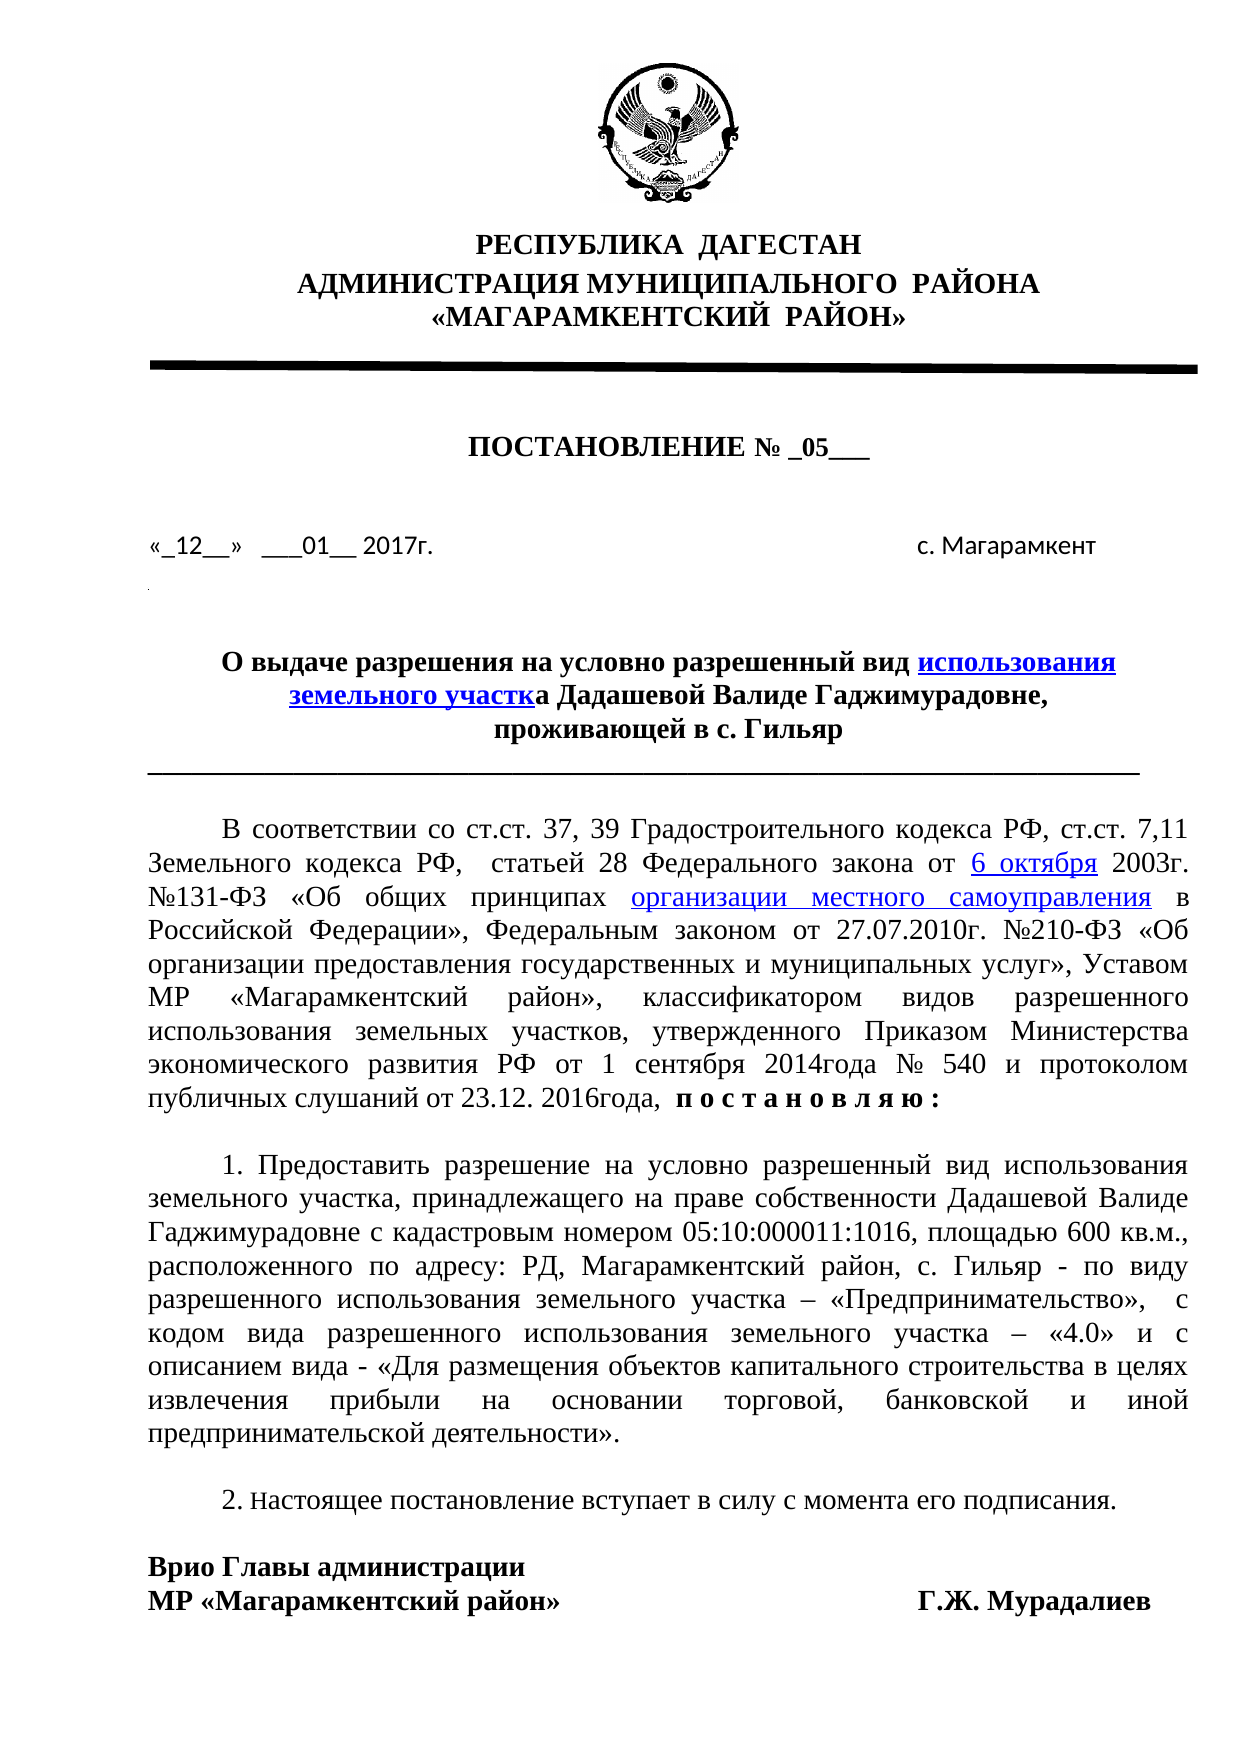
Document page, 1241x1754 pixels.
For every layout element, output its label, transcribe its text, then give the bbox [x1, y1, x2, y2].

text Врио Главы администрации [148, 1549, 1189, 1583]
subtitle «МАГАРАМКЕНТСКИЙ РАЙОН» [148, 299, 1189, 333]
text 2. Настоящее постановление вступает в силу с момента его подписания. [148, 1482, 1189, 1516]
text В соответствии со ст.ст. 37, 39 Градостроительного кодекса РФ, ст.ст. 7,11 Земельного кодекса РФ, статьей 28 Федерального закона от 6 октября 2003г. №131-ФЗ «Об общих принципах организации местного самоуправления в Российской Федерации», Федеральным законом от 27.07.2010г. №210-ФЗ «Об организации предоставления государственных и муниципальных услуг», Уставом МР «Магарамкентский район», классификатором видов разрешенного использования земельных участков, утвержденного Приказом Министерства экономического развития РФ от 1 сентября 2014года № 540 и протоколом публичных слушаний от 23.12. 2016года, п о с т а н о в л я ю : [148, 812, 1189, 1113]
text «_12__» ___01__ 2017г. с. Магарамкент [148, 528, 1189, 561]
text МР «Магарамкентский район» Г.Ж. Мурадалиев [148, 1583, 1189, 1617]
picture [598, 63, 739, 203]
subtitle АДМИНИСТРАЦИЯ МУНИЦИПАЛЬНОГО РАЙОНА [148, 266, 1189, 299]
subtitle ПОСТАНОВЛЕНИЕ № _05___ [148, 429, 1189, 463]
text проживающей в с. Гильяр [148, 711, 1189, 744]
text ____________________________________________________________________ [148, 744, 1189, 778]
text 1. Предоставить разрешение на условно разрешенный вид использования земельного участка, принадлежащего на праве собственности Дадашевой Валиде Гаджимурадовне с кадастровым номером 05:10:000011:1016, площадью 600 кв.м., расположенного по адресу: РД, Магарамкентский район, с. Гильяр - по виду разрешенного использования земельного участка – «Предпринимательство», с кодом вида разрешенного использования земельного участка – «4.0» и с описанием вида - «Для размещения объектов капитального строительства в целях извлечения прибыли на основании торговой, банковской и иной предпринимательской деятельности». [148, 1147, 1189, 1449]
text РЕСПУБЛИКА ДАГЕСТАН [148, 227, 1189, 261]
text О выдаче разрешения на условно разрешенный вид использования земельного участка Дадашевой Валиде Гаджимурадовне, [148, 644, 1189, 711]
